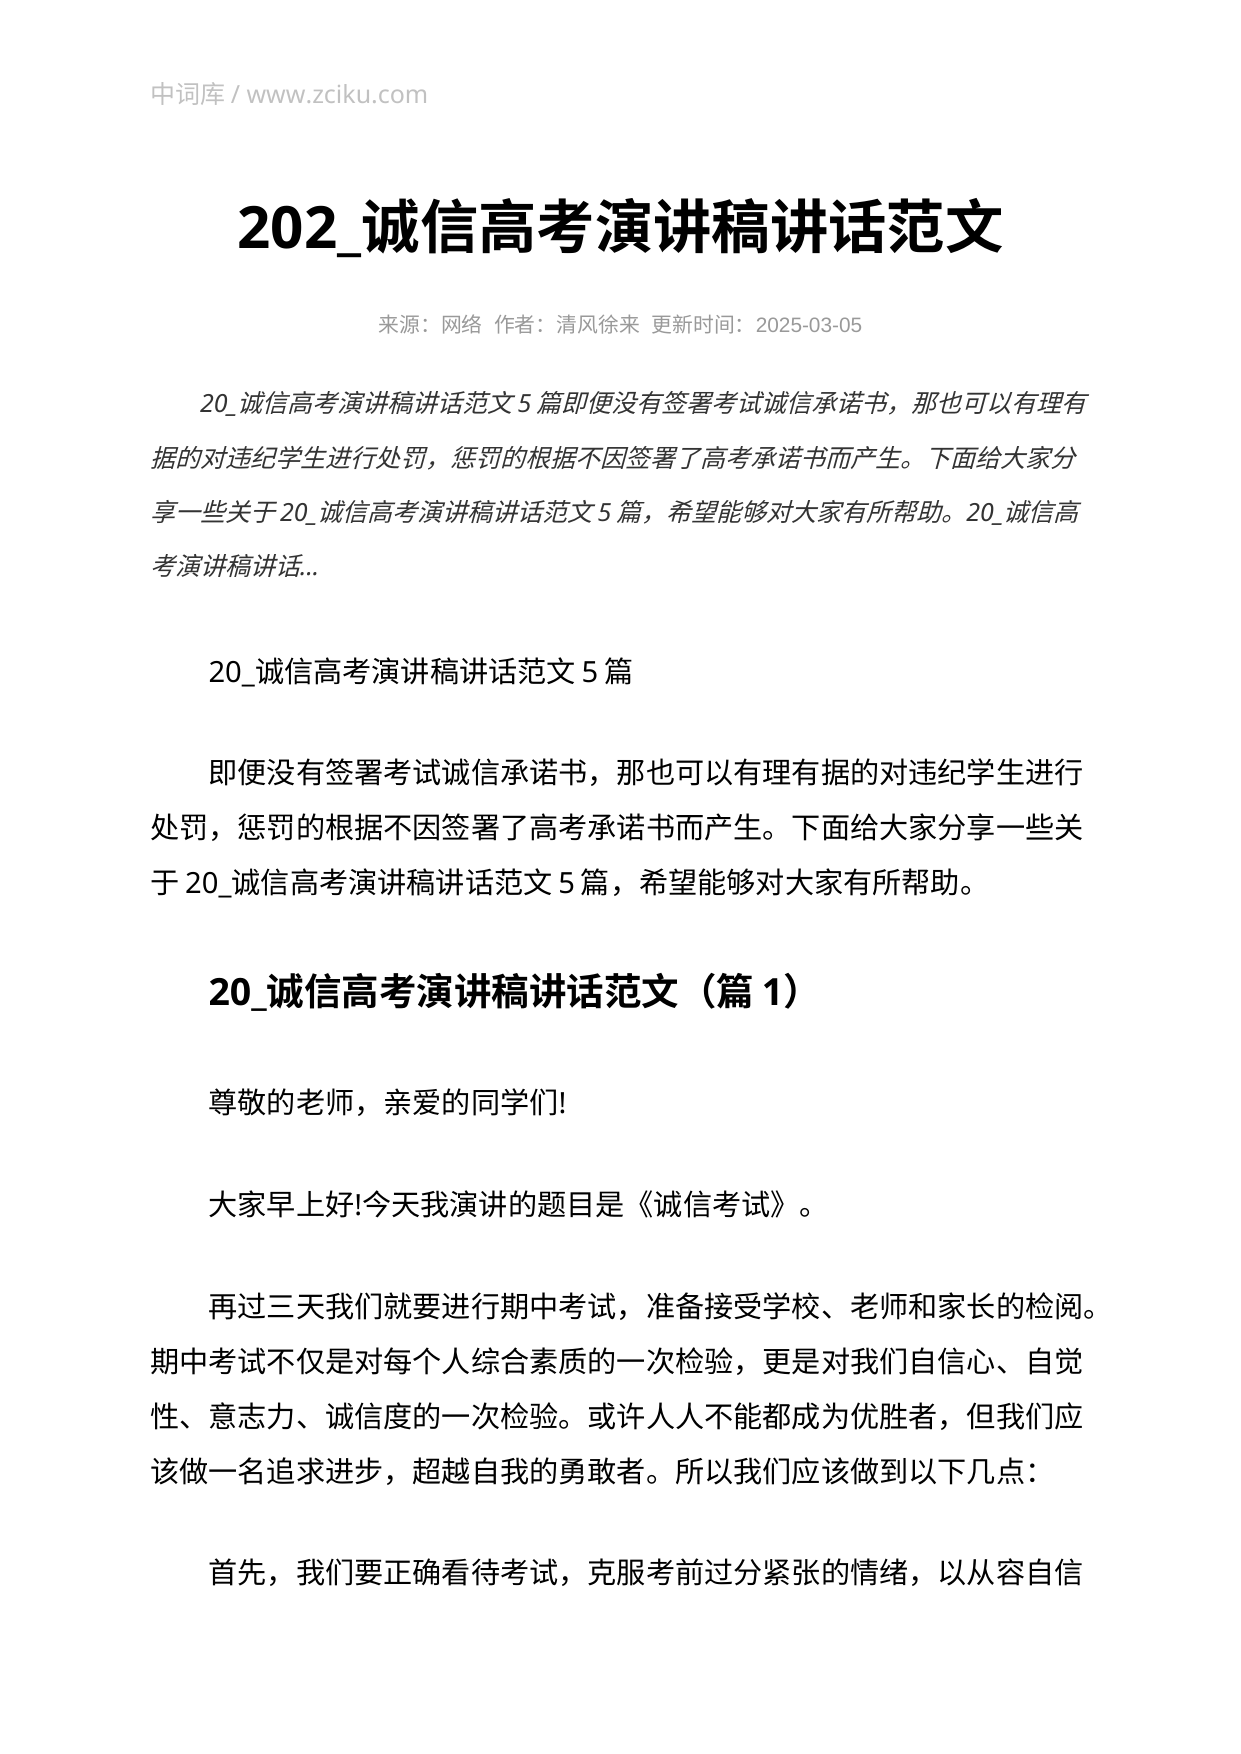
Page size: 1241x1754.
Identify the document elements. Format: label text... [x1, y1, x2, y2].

text 大家早上好!今天我演讲的题目是《诚信考试》。 [150, 1181, 1090, 1224]
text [150, 1550, 1090, 1592]
text 20_诚信高考演讲稿讲话范文（篇1） [150, 962, 1090, 1016]
text 20_诚信高考演讲稿讲话范文5篇即便没有签署考试诚信承诺书，那也可以有理有据的对违纪学生进行处罚，惩罚的根据不因签署了高考承诺书而产生。下面给大家分享一些关于20_诚信高考演讲稿讲话范文5篇，希望能够对大家有所帮助。20_诚信高考演讲稿讲话... [150, 384, 1090, 583]
subtitle 202_诚信高考演讲稿讲话范文 [150, 181, 1090, 266]
text 尊敬的老师，亲爱的同学们! [150, 1079, 1090, 1122]
text 20_诚信高考演讲稿讲话范文5篇 [150, 648, 1090, 691]
text 即便没有签署考试诚信承诺书，那也可以有理有据的对违纪学生进行处罚，惩罚的根据不因签署了高考承诺书而产生。下面给大家分享一些关于20_诚信高考演讲稿讲话范文5篇，希望能够对大家有所帮助。 [150, 750, 1090, 902]
text 再过三天我们就要进行期中考试，准备接受学校、老师和家长的检阅。期中考试不仅是对每个人综合素质的一次检验，更是对我们自信心、自觉性、意志力、诚信度的一次检验。或许人人不能都成为优胜者，但我们应该做一名追求进步，超越自我的勇敢者。所以我们应该做到以下几点： [150, 1283, 1090, 1490]
text 来源：网络 作者：清风徐来 更新时间：2025-03-05 [150, 313, 1090, 337]
